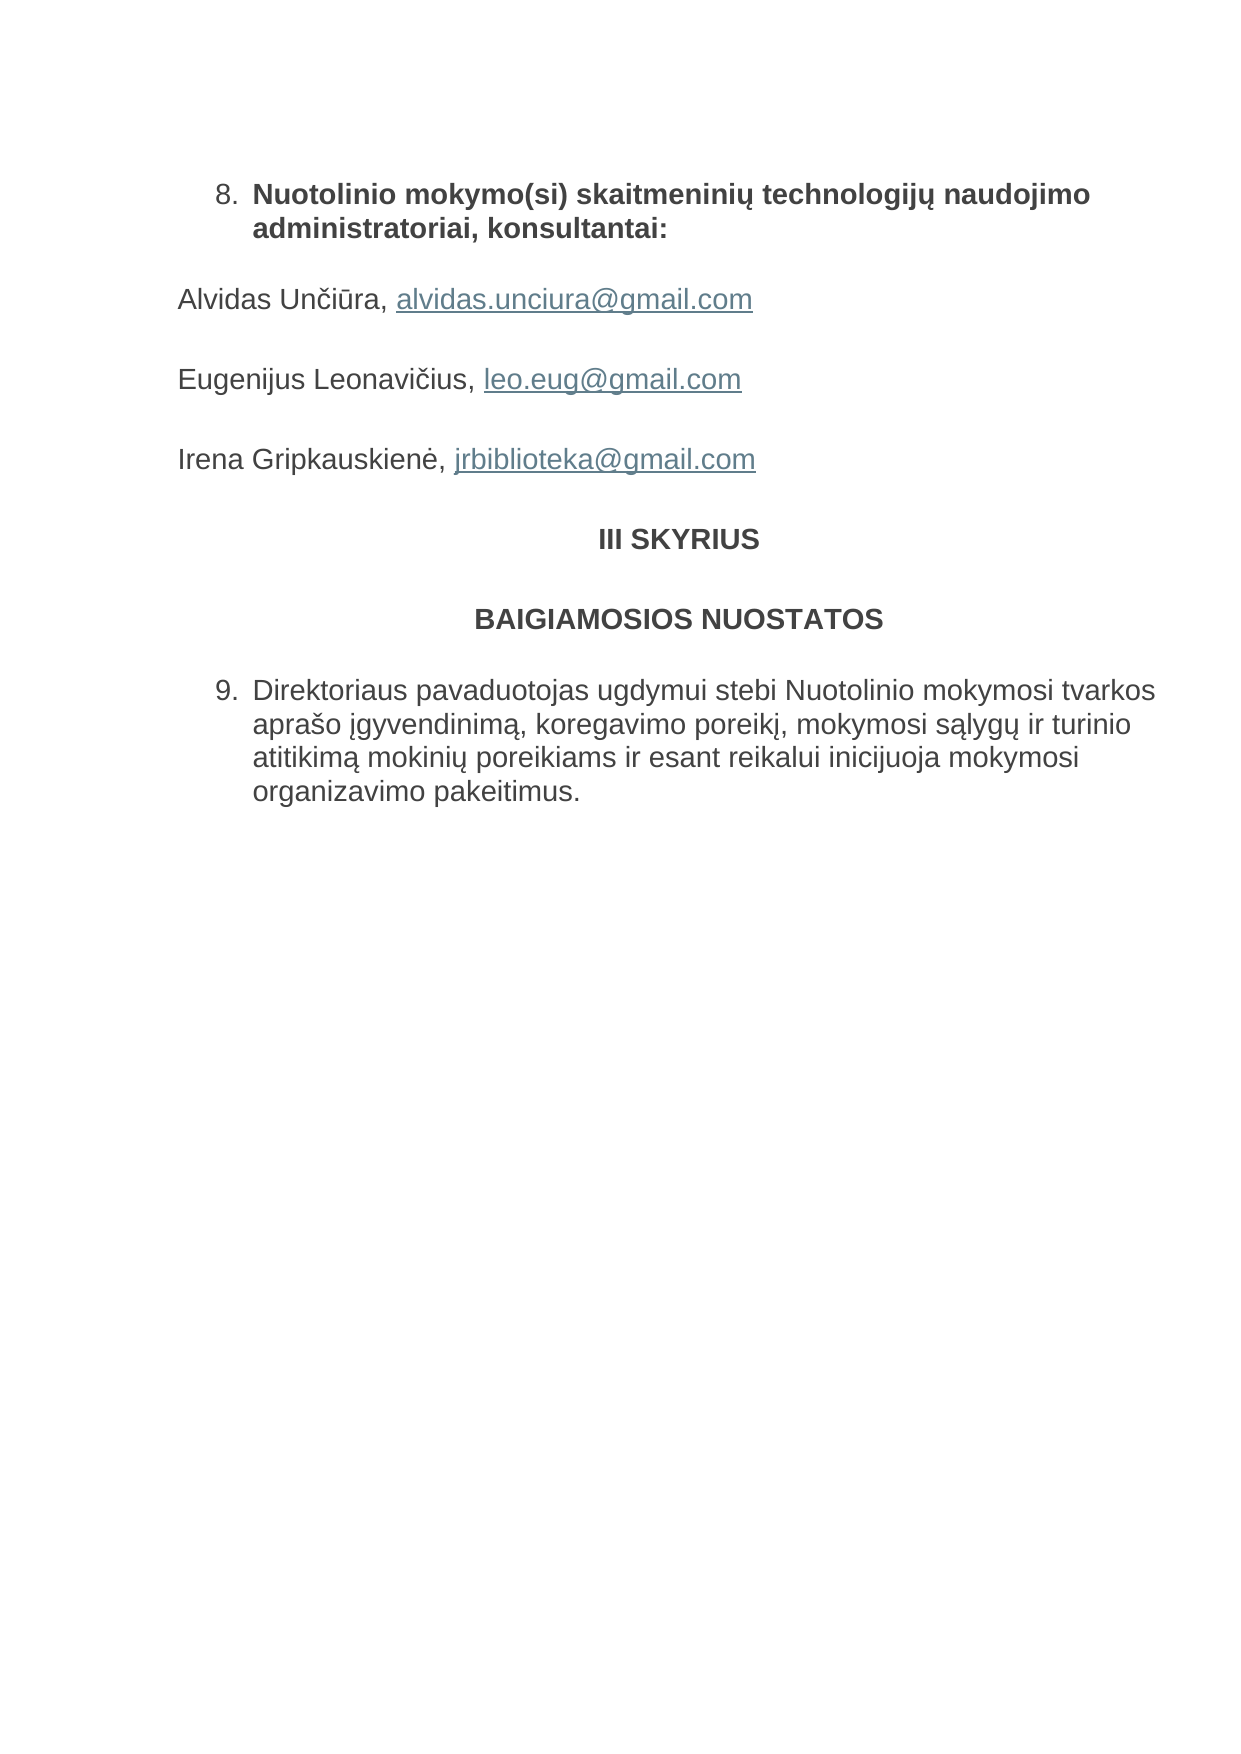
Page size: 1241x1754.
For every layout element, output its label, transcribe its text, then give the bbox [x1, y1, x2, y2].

list Direktoriaus pavaduotojas ugdymui stebi Nuotolinio mokymosi tvarkos aprašo įgyvendinimą, koregavimo poreikį, mokymosi sąlygų ir turinio atitikimą mokinių poreikiams ir esant reikalui inicijuoja mokymosi organizavimo pakeitimus. [215, 673, 1181, 808]
text Irena Gripkauskienė, jrbiblioteka@gmail.com [177, 433, 1181, 476]
list Nuotolinio mokymo(si) skaitmeninių technologijų naudojimo administratoriai, konsultantai: [215, 177, 1181, 244]
text BAIGIAMOSIOS NUOSTATOS [177, 593, 1181, 636]
text III SKYRIUS [177, 513, 1181, 556]
text Eugenijus Leonavičius, leo.eug@gmail.com [177, 353, 1181, 396]
text Alvidas Unčiūra, alvidas.unciura@gmail.com [177, 273, 1181, 316]
